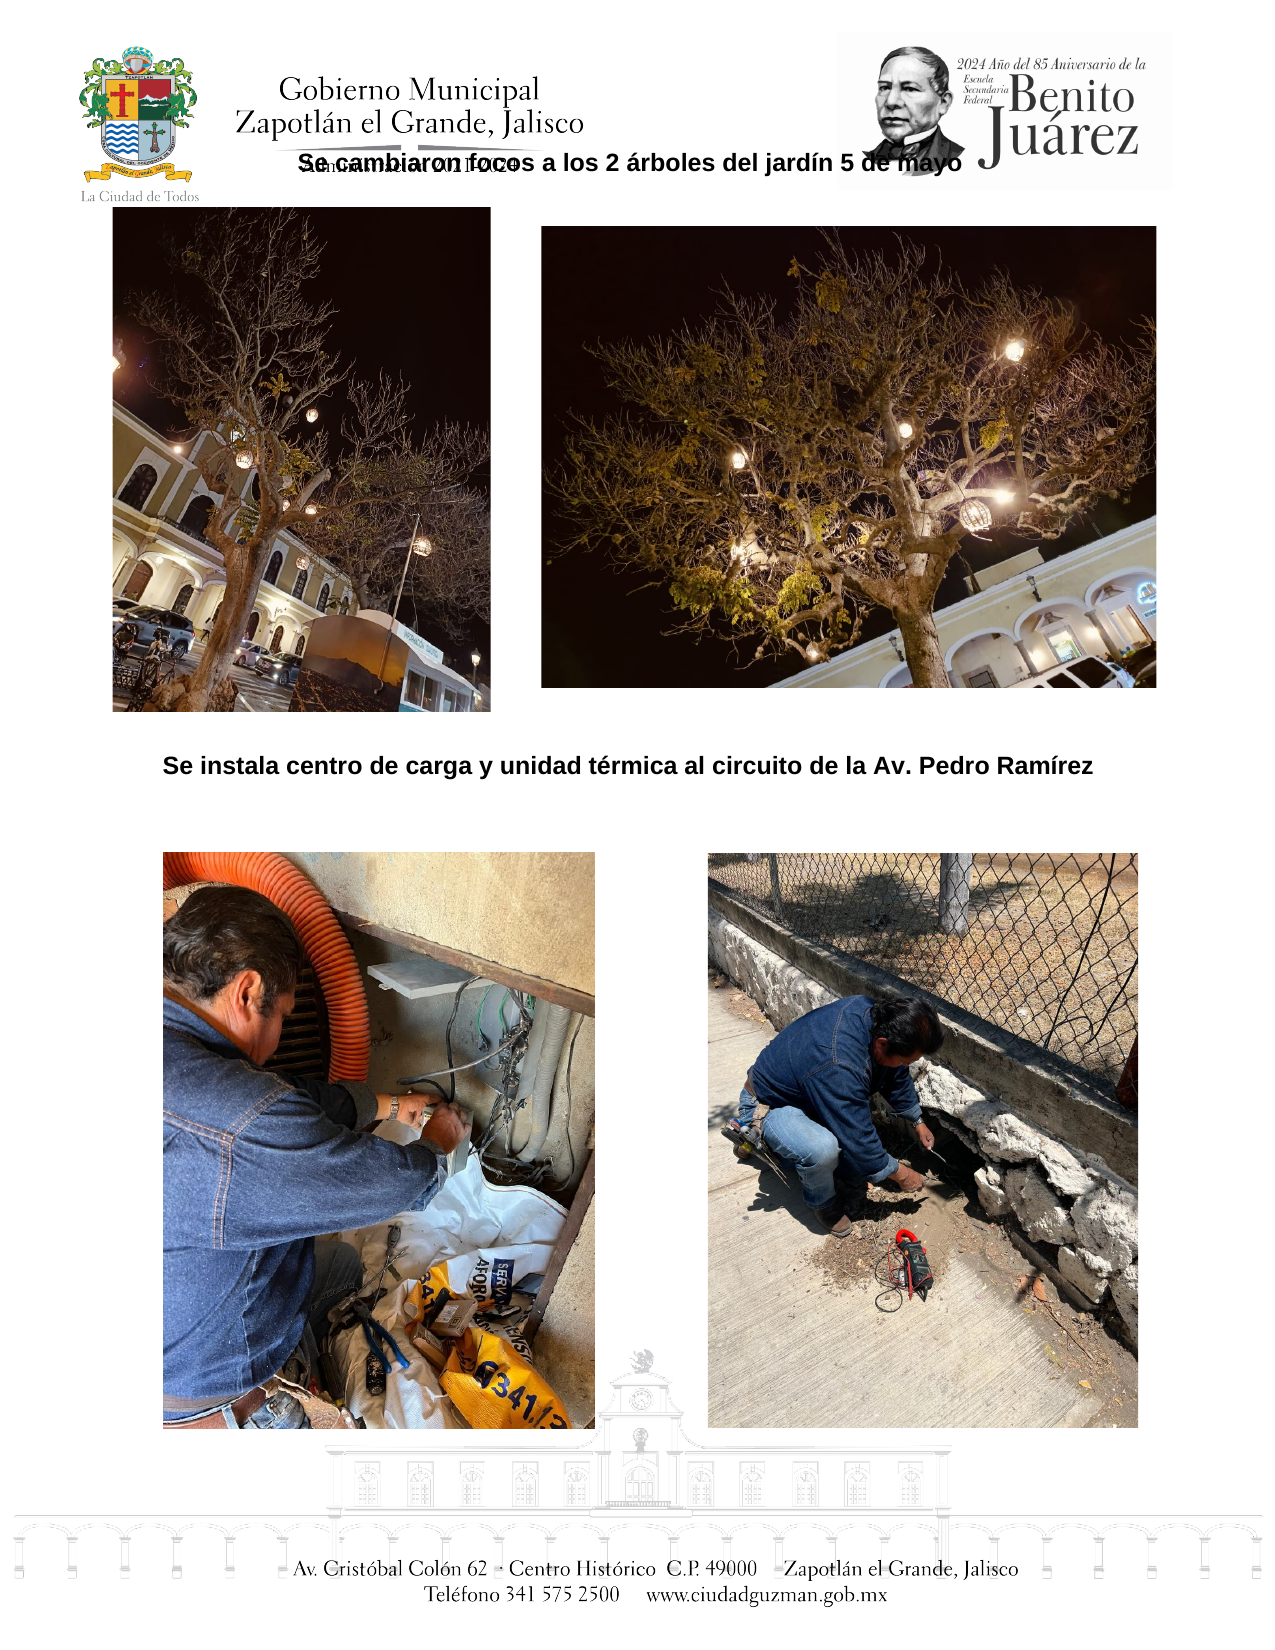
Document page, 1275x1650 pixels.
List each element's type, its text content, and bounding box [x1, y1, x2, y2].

picture [0, 0, 1275, 1650]
text Se instala centro de carga y unidad térmica al circuito de la Av. Pedro Ramírez [162, 751, 1098, 780]
text Se cambiaron focos a los 2 árboles del jardín 5 de mayo [162, 148, 1098, 176]
